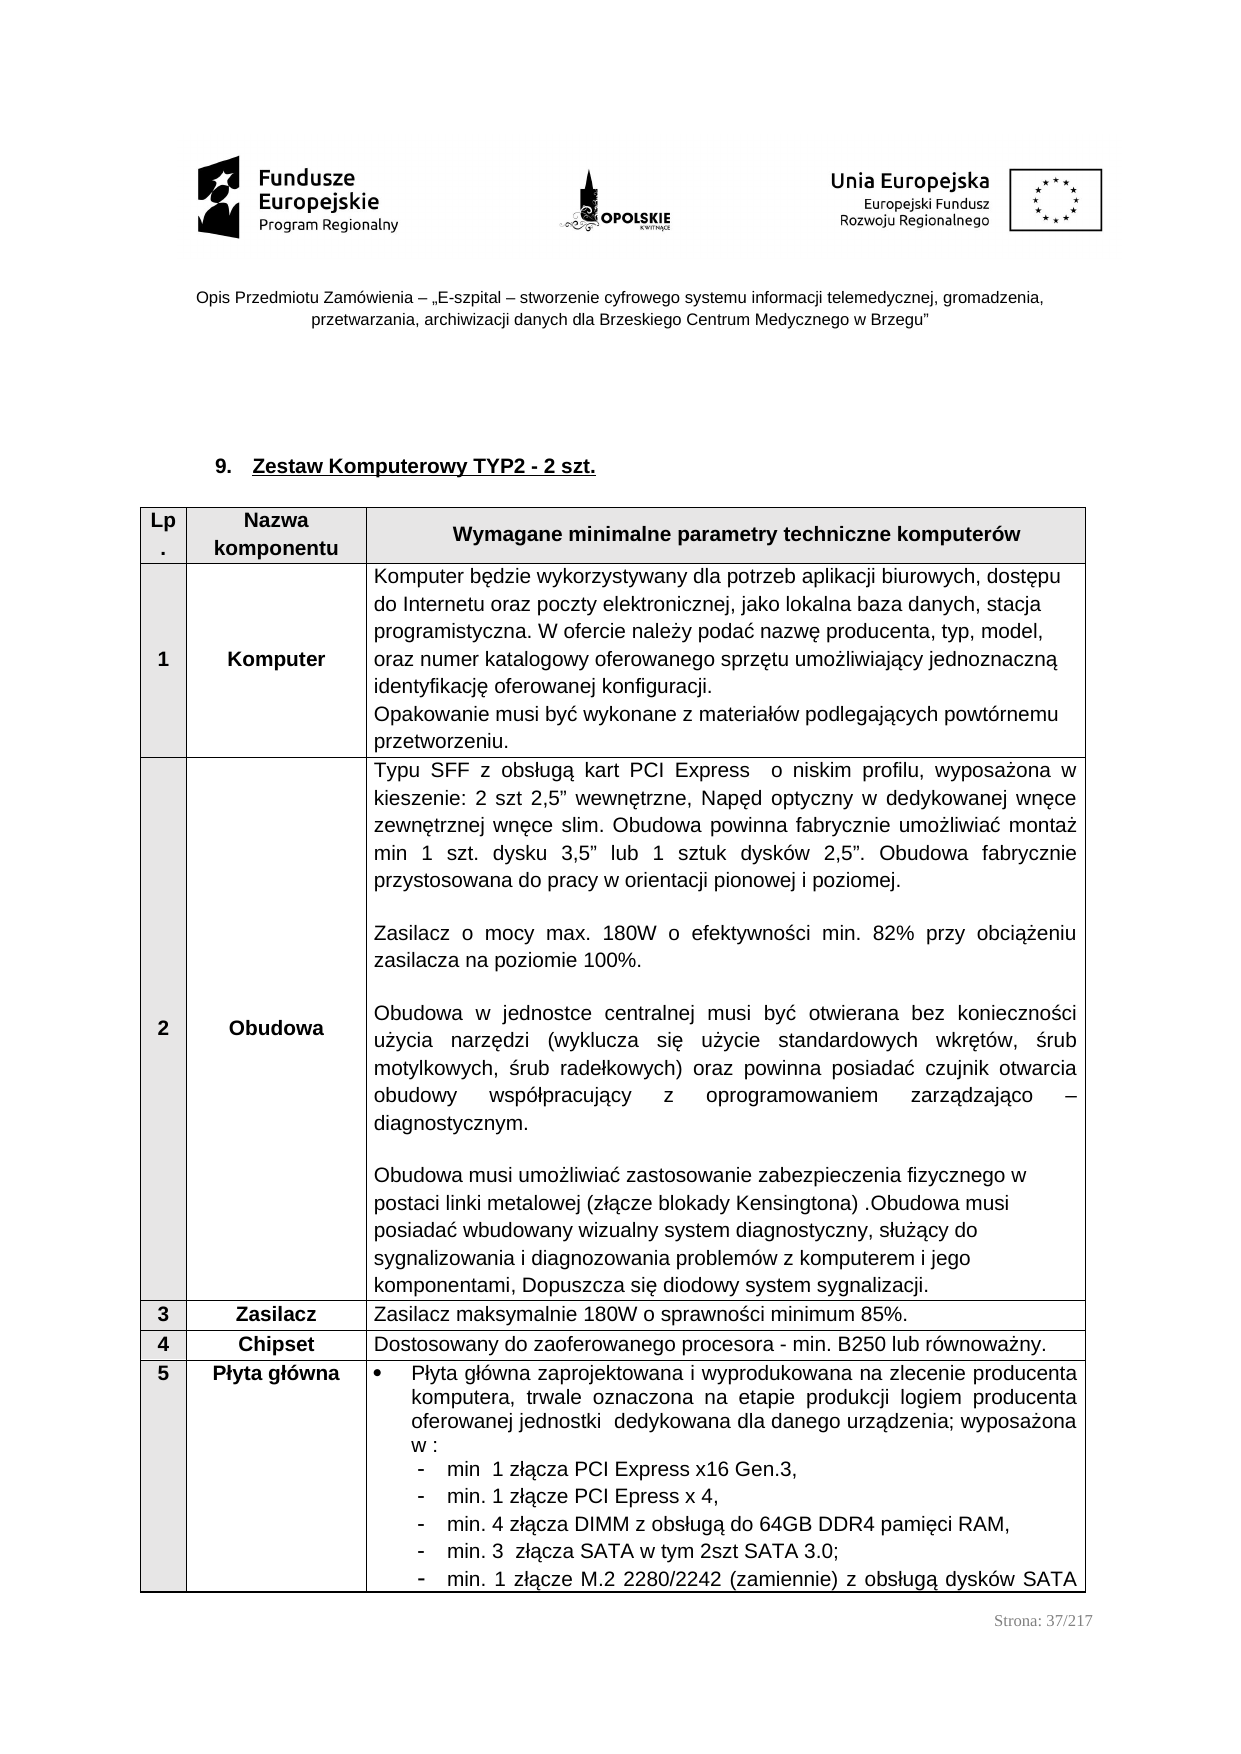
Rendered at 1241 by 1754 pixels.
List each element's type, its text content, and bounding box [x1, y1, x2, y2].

table_cell Komputer będzie wykorzystywany dla potrzeb aplikacji biurowych, dostępu do Internetu oraz poczty elektronicznej, jako lokalna baza danych, stacja programistyczna. W ofercie należy podać nazwę producenta, typ, model, oraz numer katalogowy oferowanego sprzętu umożliwiający jednoznaczną identyfikację oferowanej konfiguracji. Opakowanie musi być wykonane z materiałów podlegających powtórnemu przetworzeniu. [367, 564, 1085, 757]
table_cell 1 [141, 564, 186, 757]
table_cell Zasilacz maksymalnie 180W o sprawności minimum 85%. [367, 1301, 1085, 1330]
table_header Wymagane minimalne parametry techniczne komputerów [367, 508, 1085, 563]
table_cell Obudowa [187, 758, 366, 1300]
table_cell 3 [141, 1301, 186, 1330]
subtitle Zestaw Komputerowy TYP2 - 2 szt. [215, 454, 1092, 478]
table_cell 4 [141, 1331, 186, 1359]
picture [177, 134, 1123, 259]
table_cell Dostosowany do zaoferowanego procesora - min. B250 lub równoważny. [367, 1331, 1085, 1359]
table_cell Chipset [187, 1331, 366, 1359]
table_header Lp. [141, 508, 186, 563]
table_cell Płyta główna [187, 1361, 366, 1591]
table_cell Typu SFF z obsługą kart PCI Express o niskim profilu, wyposażona w kieszenie: 2 szt 2,5” wewnętrzne, Napęd optyczny w dedykowanej wnęce zewnętrznej wnęce slim. Obudowa powinna fabrycznie umożliwiać montaż min 1 szt. dysku 3,5” lub 1 sztuk dysków 2,5”. Obudowa fabrycznie przystosowana do pracy w orientacji pionowej i poziomej. Zasilacz o mocy max. 180W o efektywności min. 82% przy obciążeniu zasilacza na poziomie 100%. Obudowa w jednostce centralnej musi być otwierana bez konieczności użycia narzędzi (wyklucza się użycie standardowych wkrętów, śrub motylkowych, śrub radełkowych) oraz powinna posiadać czujnik otwarcia obudowy współpracujący z oprogramowaniem zarządzająco – diagnostycznym. Obudowa musi umożliwiać zastosowanie zabezpieczenia fizycznego w postaci linki metalowej (złącze blokady Kensingtona) .Obudowa musi posiadać wbudowany wizualny system diagnostyczny, służący do sygnalizowania i diagnozowania problemów z komputerem i jego komponentami, Dopuszcza się diodowy system sygnalizacji. [367, 758, 1085, 1300]
table_cell Zasilacz [187, 1301, 366, 1330]
table_cell 5 [141, 1361, 186, 1591]
table_cell Komputer [187, 564, 366, 757]
table_header Nazwa komponentu [187, 508, 366, 563]
table_cell 2 [141, 758, 186, 1300]
